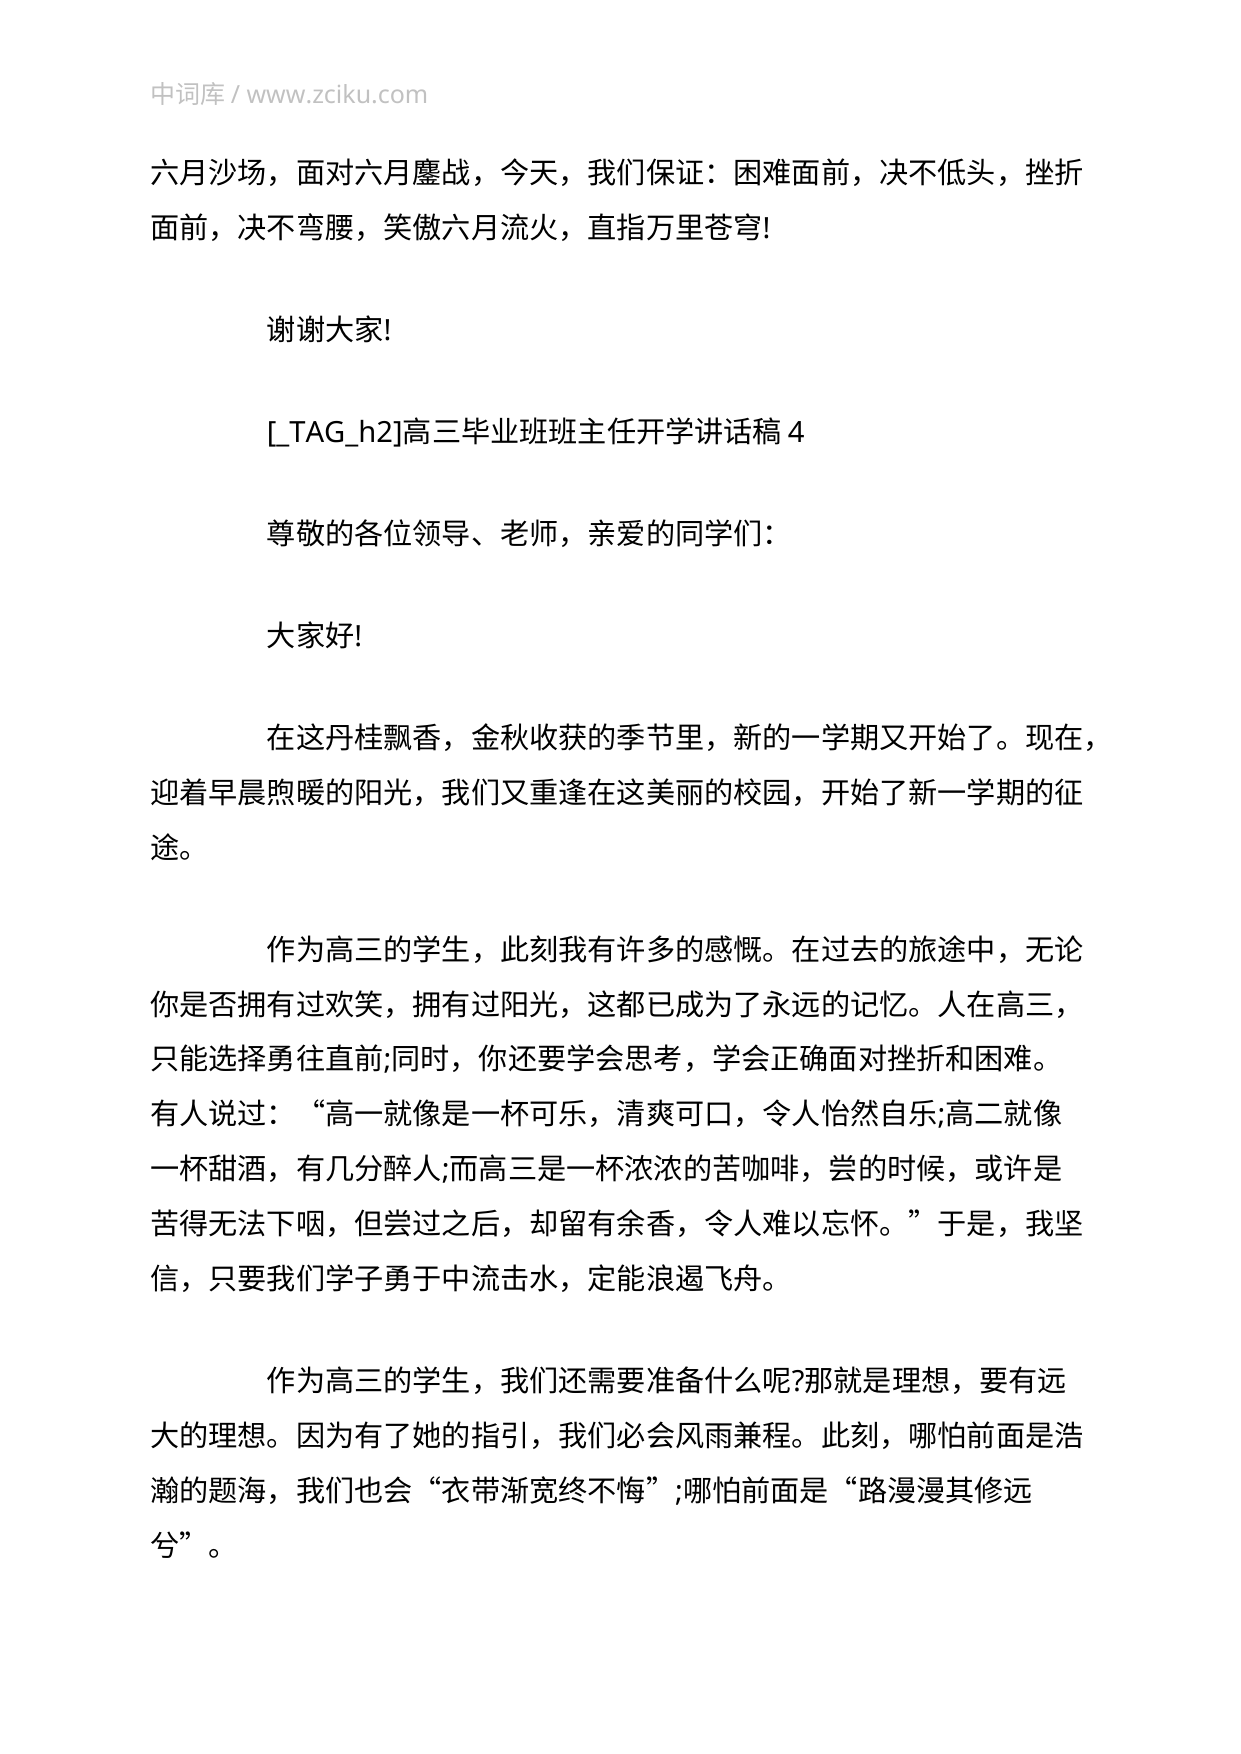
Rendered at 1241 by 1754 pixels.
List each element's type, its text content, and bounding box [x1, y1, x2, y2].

text 谢谢大家! [150, 307, 1090, 349]
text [150, 150, 1090, 247]
text 在这丹桂飘香，金秋收获的季节里，新的一学期又开始了。现在，迎着早晨煦暖的阳光，我们又重逢在这美丽的校园，开始了新一学期的征途。 [150, 714, 1090, 867]
text 作为高三的学生，我们还需要准备什么呢?那就是理想，要有远大的理想。因为有了她的指引，我们必会风雨兼程。此刻，哪怕前面是浩瀚的题海，我们也会“衣带渐宽终不悔”;哪怕前面是“路漫漫其修远兮”。 [150, 1358, 1090, 1565]
text 大家好! [150, 613, 1090, 655]
text 尊敬的各位领导、老师，亲爱的同学们： [150, 511, 1090, 553]
text [_TAG_h2]高三毕业班班主任开学讲话稿4 [150, 409, 1090, 451]
text 作为高三的学生，此刻我有许多的感慨。在过去的旅途中，无论你是否拥有过欢笑，拥有过阳光，这都已成为了永远的记忆。人在高三，只能选择勇往直前;同时，你还要学会思考，学会正确面对挫折和困难。有人说过：“高一就像是一杯可乐，清爽可口，令人怡然自乐;高二就像一杯甜酒，有几分醉人;而高三是一杯浓浓的苦咖啡，尝的时候，或许是苦得无法下咽，但尝过之后，却留有余香，令人难以忘怀。”于是，我坚信，只要我们学子勇于中流击水，定能浪遏飞舟。 [150, 926, 1090, 1298]
